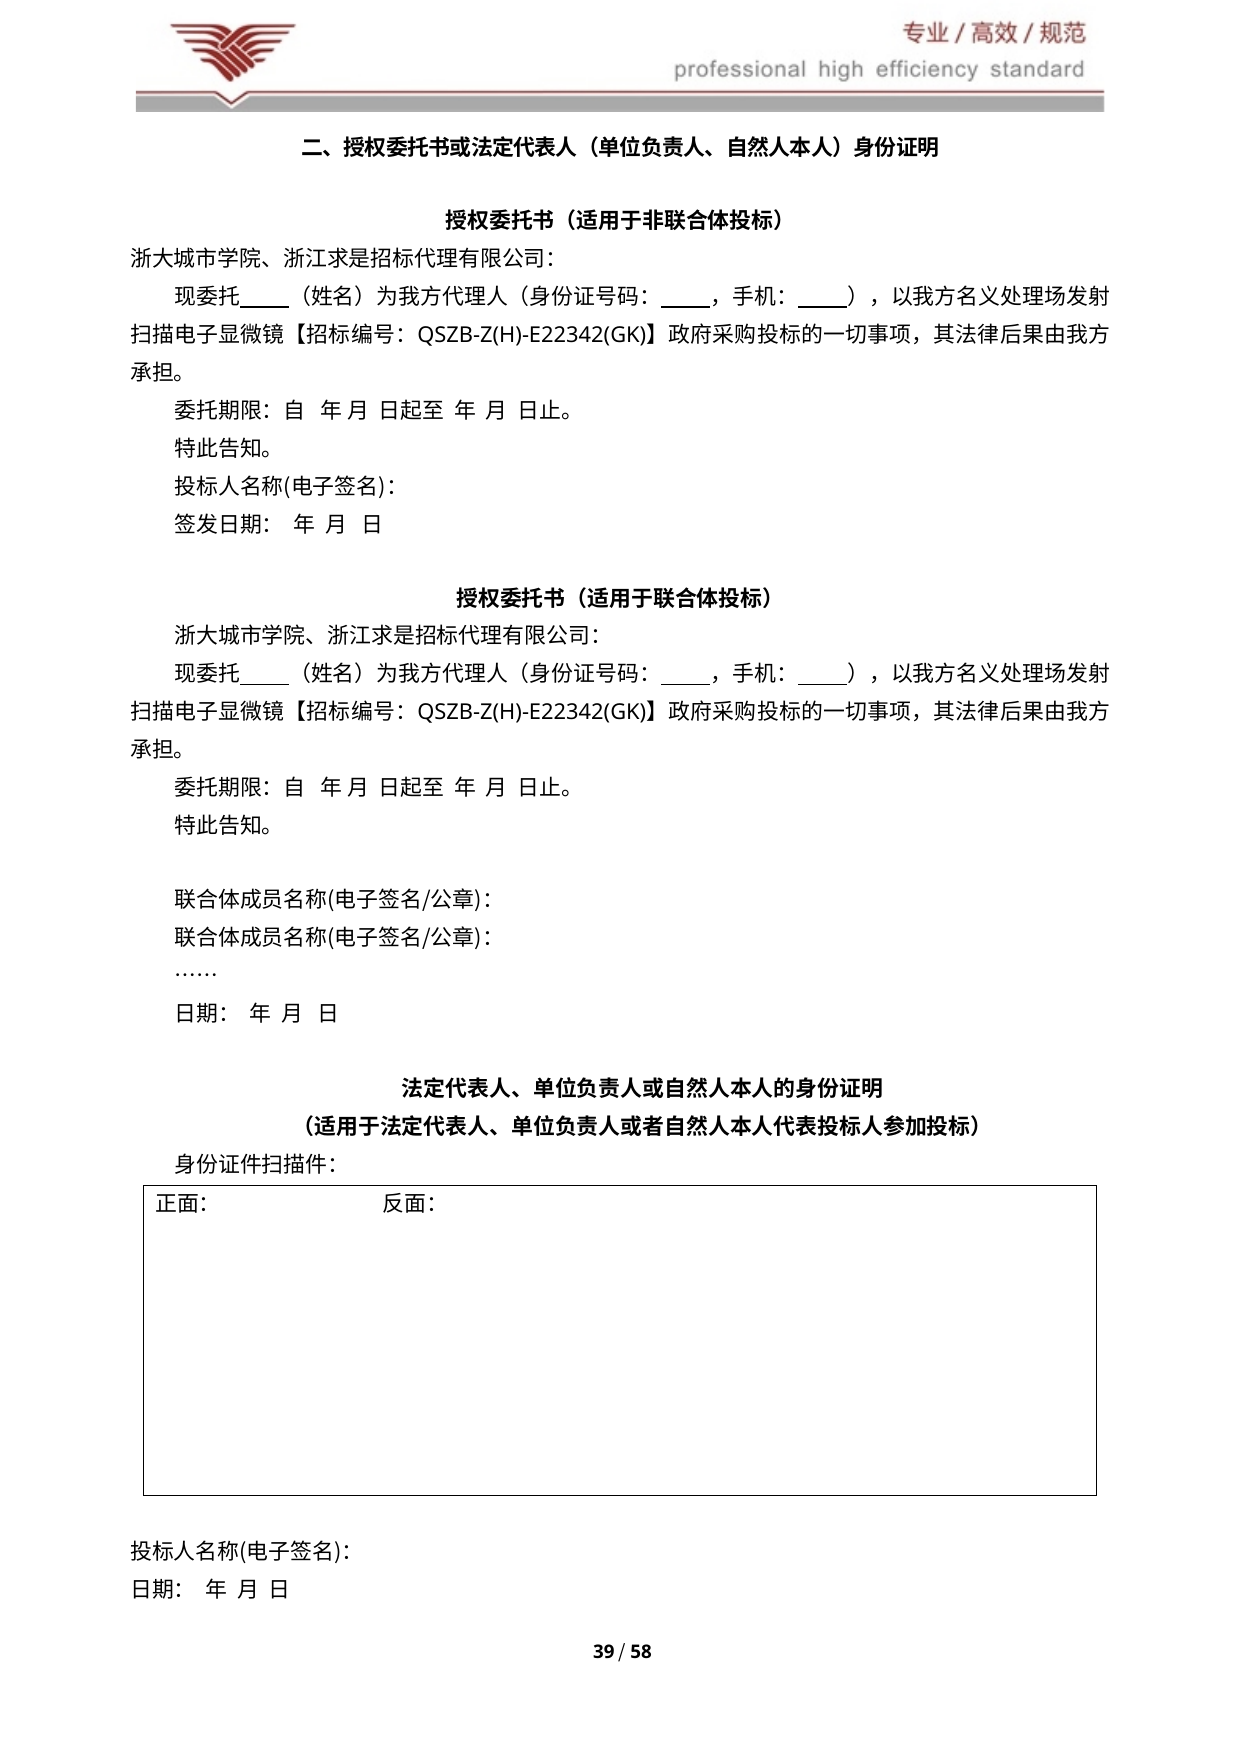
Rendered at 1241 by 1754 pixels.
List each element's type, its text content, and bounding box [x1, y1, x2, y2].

text 授权委托书（适用于非联合体投标） [130, 203, 1110, 235]
text 日期： 年 月 日 [130, 996, 1110, 1027]
text 特此告知。 [130, 808, 1110, 840]
text 现委托 （姓名）为我方代理人（身份证号码： ，手机： ），以我方名义处理场发射扫描电子显微镜【招标编号：QSZB-Z(H)-E22342(GK)】政府采购投标的一切事项，其法律后果由我方承担。 [130, 656, 1110, 764]
text 投标人名称(电子签名)： [130, 469, 1110, 501]
text …… [130, 958, 1110, 989]
text 联合体成员名称(电子签名/公章)： [130, 882, 1110, 913]
text 身份证件扫描件： [130, 1147, 1110, 1179]
text 签发日期： 年 月 日 [130, 507, 1110, 539]
text 联合体成员名称(电子签名/公章)： [130, 920, 1110, 951]
text 委托期限：自 年 月 日起至 年 月 日止。 [130, 770, 1110, 802]
picture [135, 0, 1105, 112]
text 特此告知。 [130, 431, 1110, 463]
text 二、授权委托书或法定代表人（单位负责人、自然人本人）身份证明 [130, 130, 1110, 162]
text 日期： 年 月 日 [130, 1572, 1110, 1603]
text 浙大城市学院、浙江求是招标代理有限公司： [130, 241, 1110, 273]
text 浙大城市学院、浙江求是招标代理有限公司： [130, 618, 1110, 650]
text 授权委托书（适用于联合体投标） [130, 581, 1110, 612]
text （适用于法定代表人、单位负责人或者自然人本人代表投标人参加投标） [130, 1109, 1110, 1141]
text 投标人名称(电子签名)： [130, 1534, 1110, 1566]
text 法定代表人、单位负责人或自然人本人的身份证明 [130, 1071, 1110, 1103]
text 现委托 （姓名）为我方代理人（身份证号码： ，手机： ），以我方名义处理场发射扫描电子显微镜【招标编号：QSZB-Z(H)-E22342(GK)】政府采购投标的一切事项，其法律后果由我方承担。 [130, 279, 1110, 387]
text 委托期限：自 年 月 日起至 年 月 日止。 [130, 393, 1110, 425]
table_header 正面： 反面： [144, 1186, 1096, 1495]
